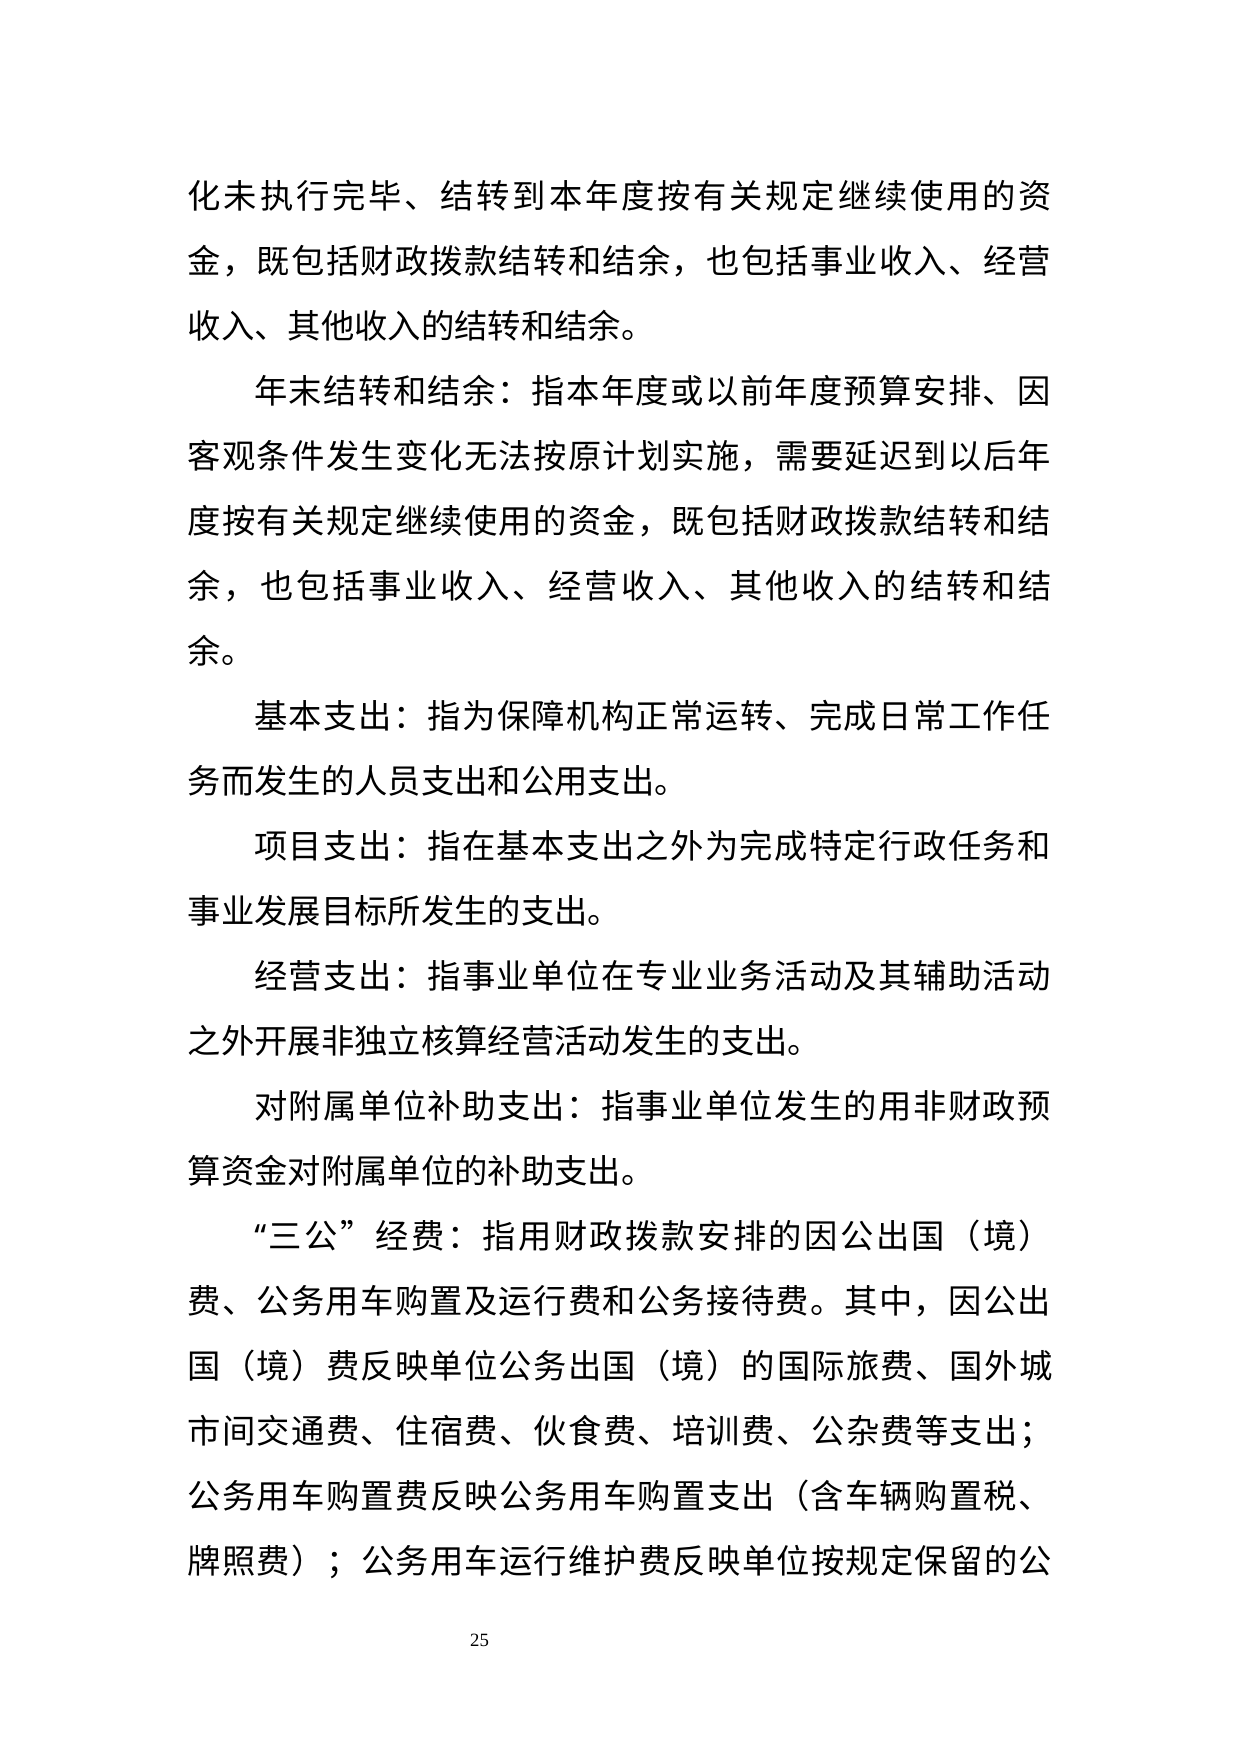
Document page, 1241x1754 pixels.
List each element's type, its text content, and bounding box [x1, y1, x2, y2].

text 年末结转和结余：指本年度或以前年度预算安排、因客观条件发生变化无法按原计划实施，需要延迟到以后年度按有关规定继续使用的资金，既包括财政拨款结转和结余，也包括事业收入、经营收入、其他收入的结转和结余。 [187, 357, 1053, 682]
text 基本支出：指为保障机构正常运转、完成日常工作任务而发生的人员支出和公用支出。 [187, 682, 1053, 812]
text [187, 1202, 1053, 1592]
text 经营支出：指事业单位在专业业务活动及其辅助活动之外开展非独立核算经营活动发生的支出。 [187, 942, 1053, 1072]
text 项目支出：指在基本支出之外为完成特定行政任务和事业发展目标所发生的支出。 [187, 812, 1053, 942]
text 对附属单位补助支出：指事业单位发生的用非财政预算资金对附属单位的补助支出。 [187, 1072, 1053, 1202]
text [187, 162, 1053, 357]
